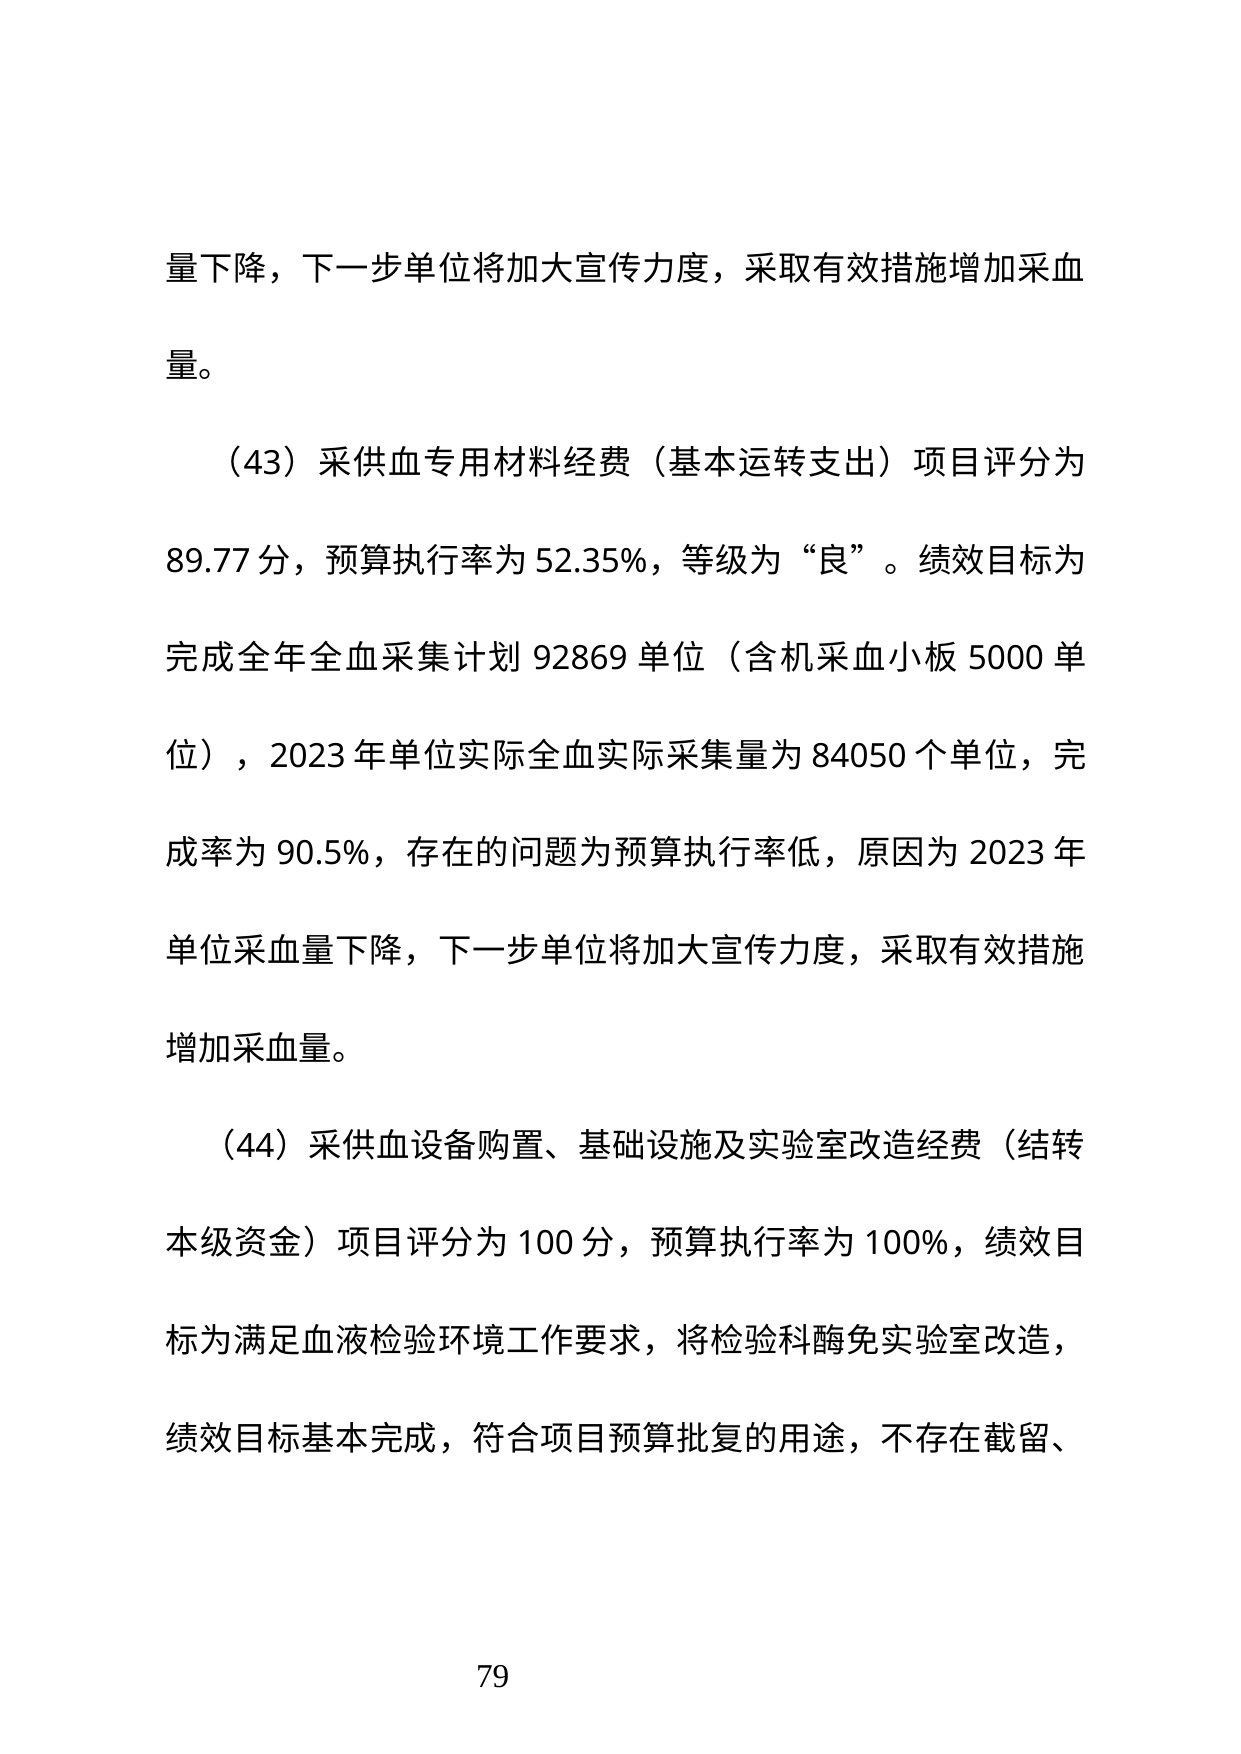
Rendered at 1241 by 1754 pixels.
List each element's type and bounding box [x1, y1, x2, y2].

text [165, 233, 1087, 1468]
